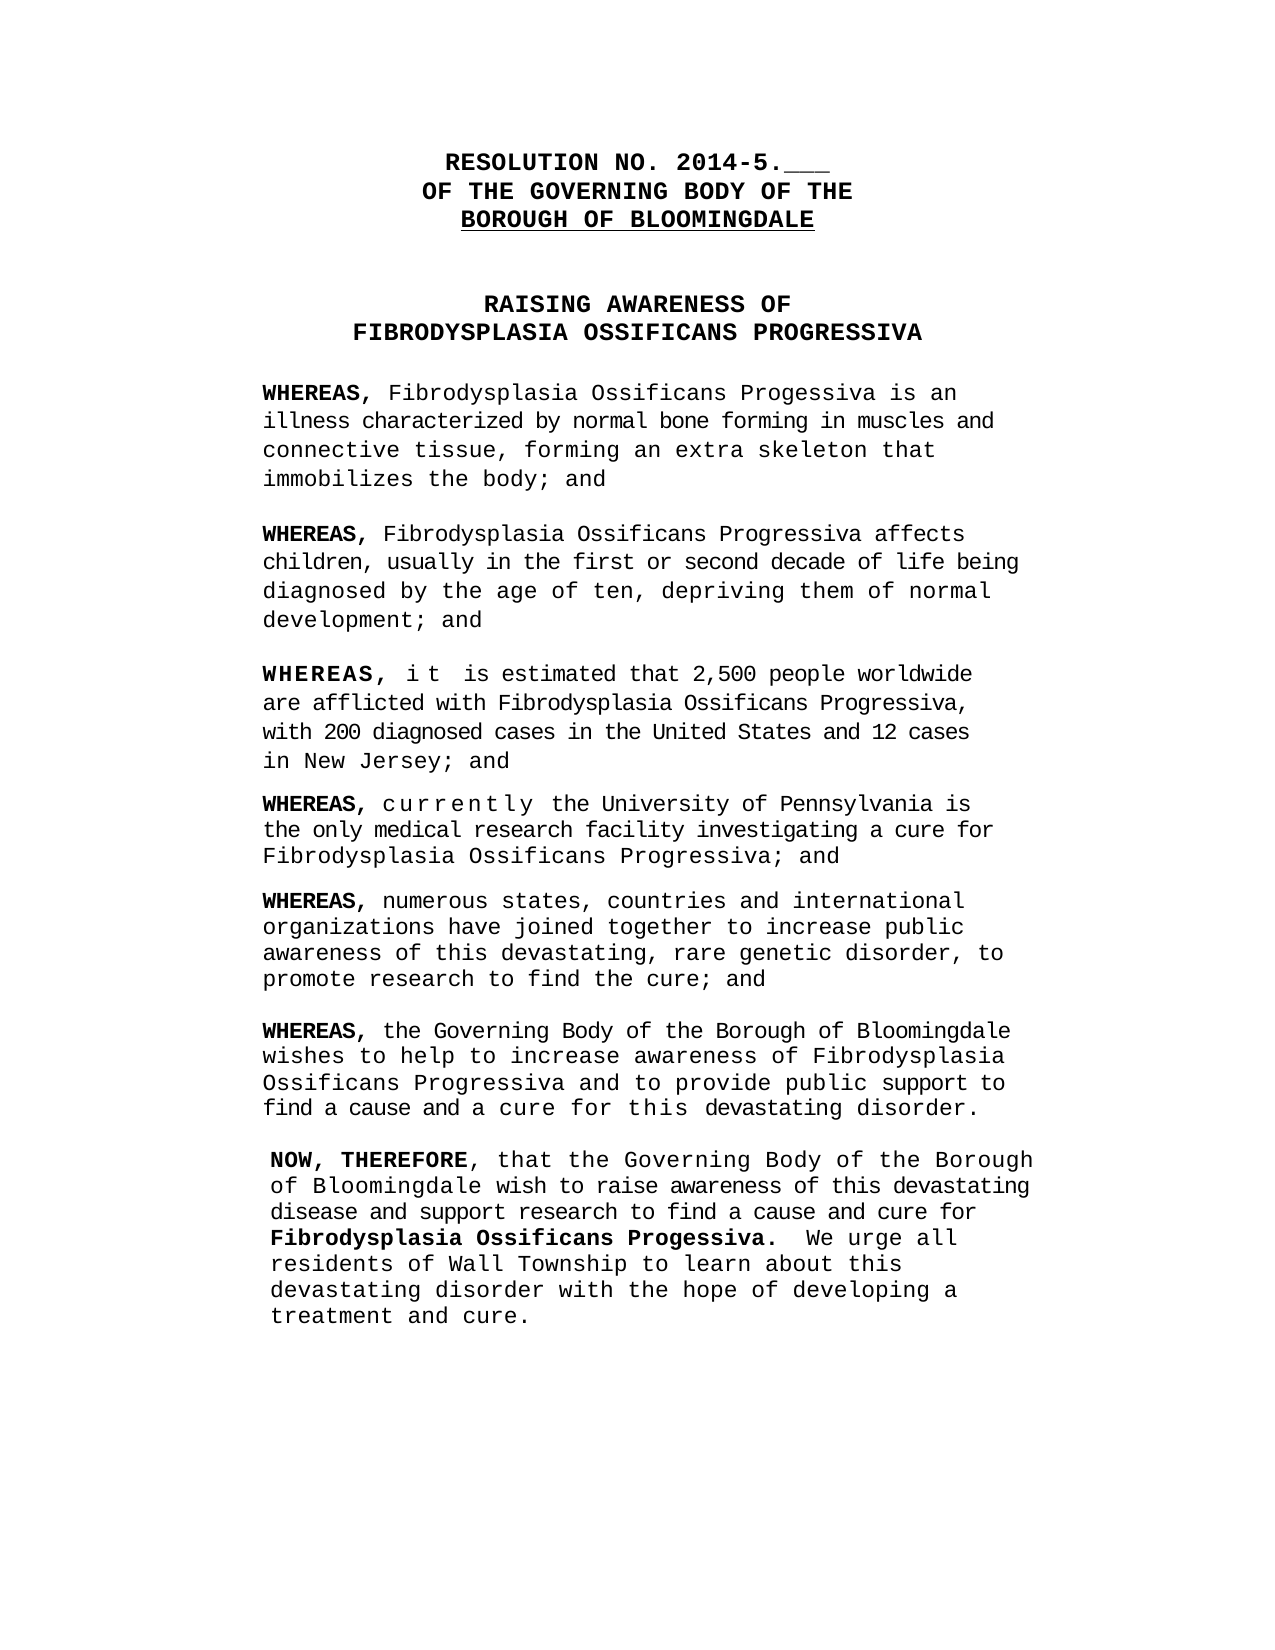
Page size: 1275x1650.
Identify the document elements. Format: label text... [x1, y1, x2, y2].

text WHEREAS, it is estimated that 2,500 people worldwide are afflicted with Fibrodysplasia Ossificans Progressiva, with 200 diagnosed cases in the United States and 12 cases in New Jersey; and [262, 659, 990, 774]
text WHEREAS, Fibrodysplasia Ossificans Progessiva is an illness characterized by normal bone forming in muscles and connective tissue, forming an extra skeleton that immobilizes the body; and [262, 377, 1020, 492]
text WHEREAS, numerous states, countries and international organizations have joined together to increase public awareness of this devastating, rare genetic disorder, to promote research to find the cure; and [262, 889, 1020, 993]
text RAISING AWARENESS OF [150, 292, 1125, 320]
text FIBRODYSPLASIA OSSIFICANS PROGRESSIVA [150, 320, 1125, 348]
text WHEREAS, currently the University of Pennsylvania is the only medical research facility investigating a cure for Fibrodysplasia Ossificans Progressiva; and [262, 793, 1020, 871]
text WHEREAS, the Governing Body of the Borough of Bloomingdale wishes to help to increase awareness of Fibrodysplasia Ossificans Progressiva and to provide public support to find a cause and a cure for this devastating disorder. [262, 1019, 1035, 1123]
text RESOLUTION NO. 2014-5.___ [150, 150, 1125, 178]
text OF THE GOVERNING BODY OF THE [150, 178, 1125, 207]
text BOROUGH OF BLOOMINGDALE [150, 207, 1125, 235]
text NOW, THEREFORE, that the Governing Body of the Borough of Bloomingdale wish to raise awareness of this devastating disease and support research to find a cause and cure for Fibrodysplasia Ossificans Progessiva. We urge all residents of Wall Township to learn about this devastating disorder with the hope of developing a treatment and cure. [270, 1149, 1035, 1330]
text WHEREAS, Fibrodysplasia Ossificans Progressiva affects children, usually in the first or second decade of life being diagnosed by the age of ten, depriving them of normal development; and [262, 518, 1020, 633]
